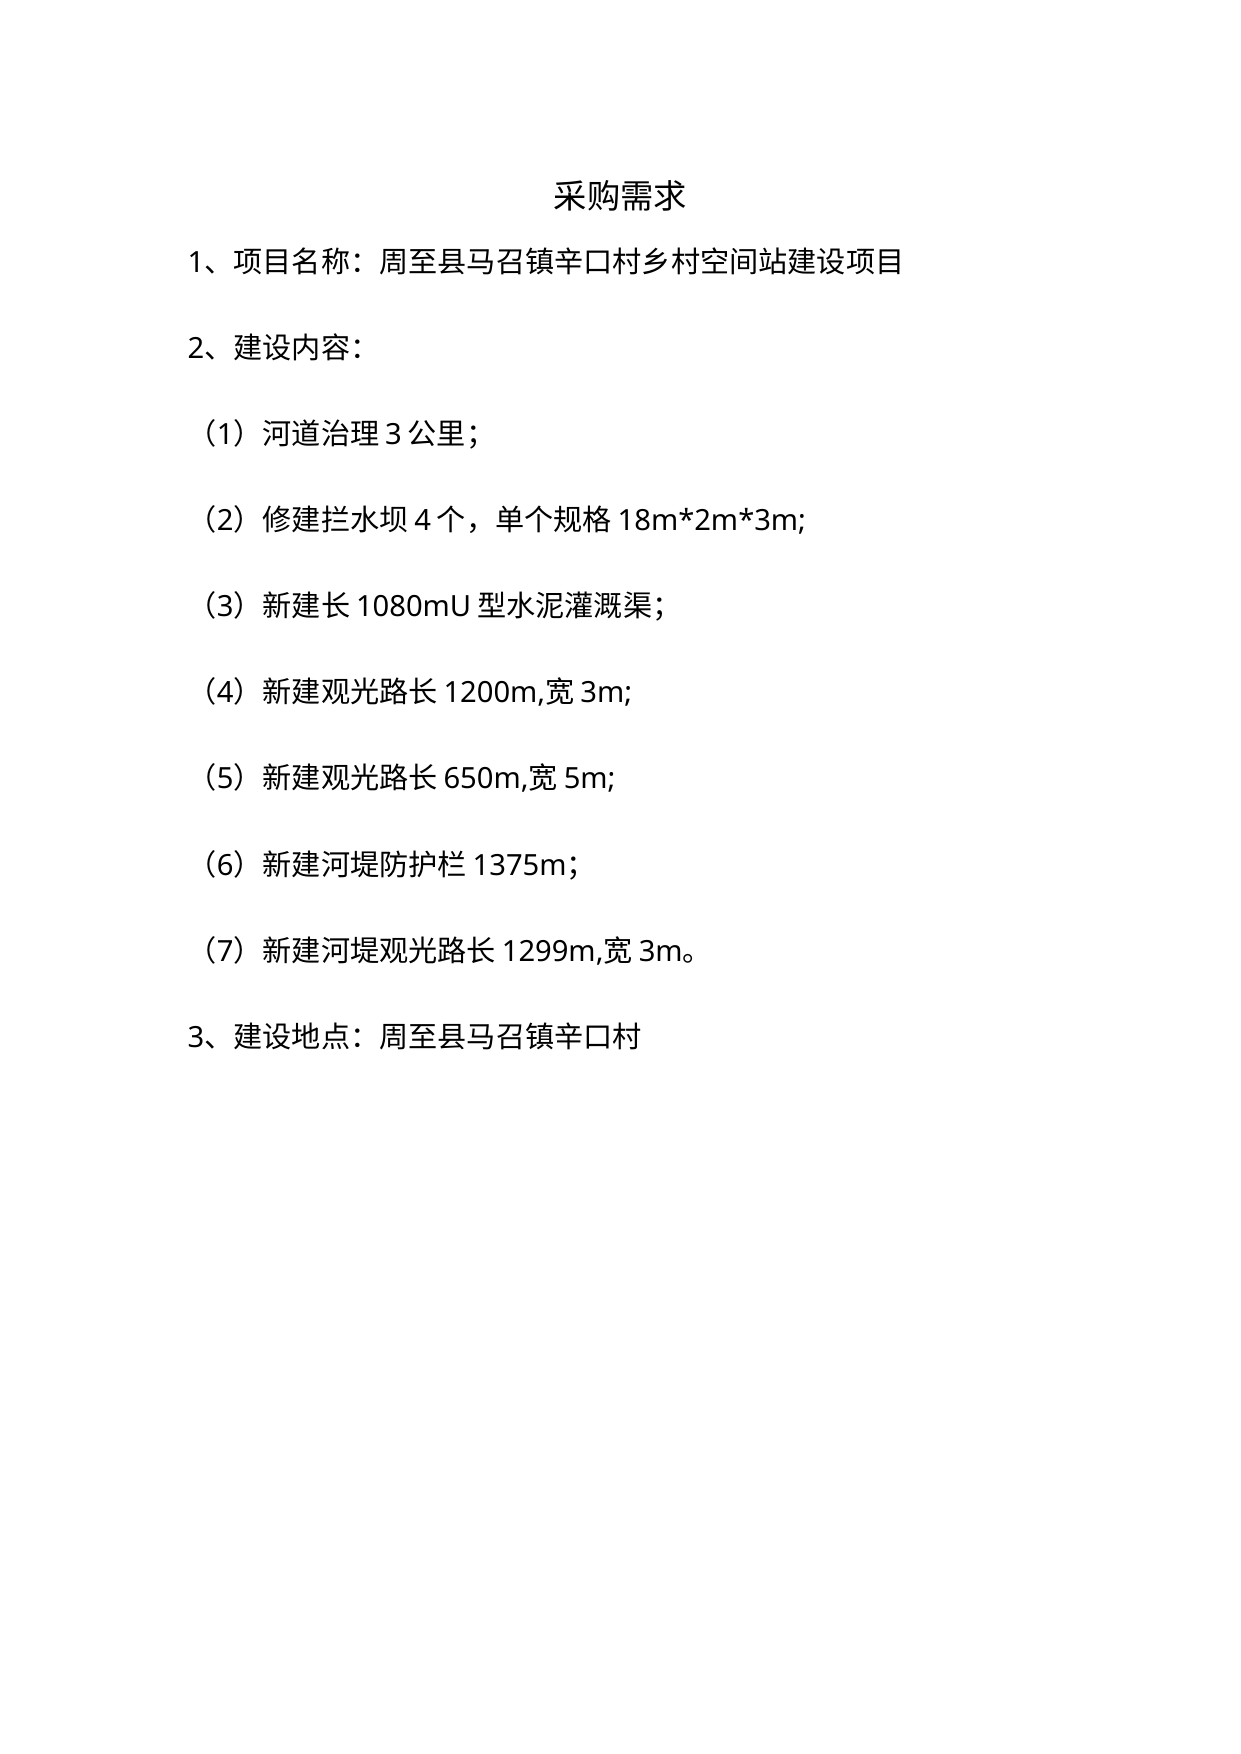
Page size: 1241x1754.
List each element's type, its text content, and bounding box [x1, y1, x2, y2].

text （6）新建河堤防护栏1375m； [187, 830, 1053, 895]
text （3）新建长1080mU型水泥灌溉渠； [187, 572, 1053, 637]
text 1、项目名称：周至县马召镇辛口村乡村空间站建设项目 [187, 227, 1053, 292]
text 2、建设内容： [187, 313, 1053, 378]
text 3、建设地点：周至县马召镇辛口村 [187, 1002, 1053, 1067]
text （7）新建河堤观光路长1299m,宽3m。 [187, 916, 1053, 981]
text （2）修建拦水坝4个，单个规格18m*2m*3m; [187, 485, 1053, 550]
text （1）河道治理3公里； [187, 399, 1053, 464]
text 采购需求 [187, 162, 1053, 227]
text （5）新建观光路长650m,宽5m; [187, 744, 1053, 809]
text （4）新建观光路长1200m,宽3m; [187, 658, 1053, 723]
